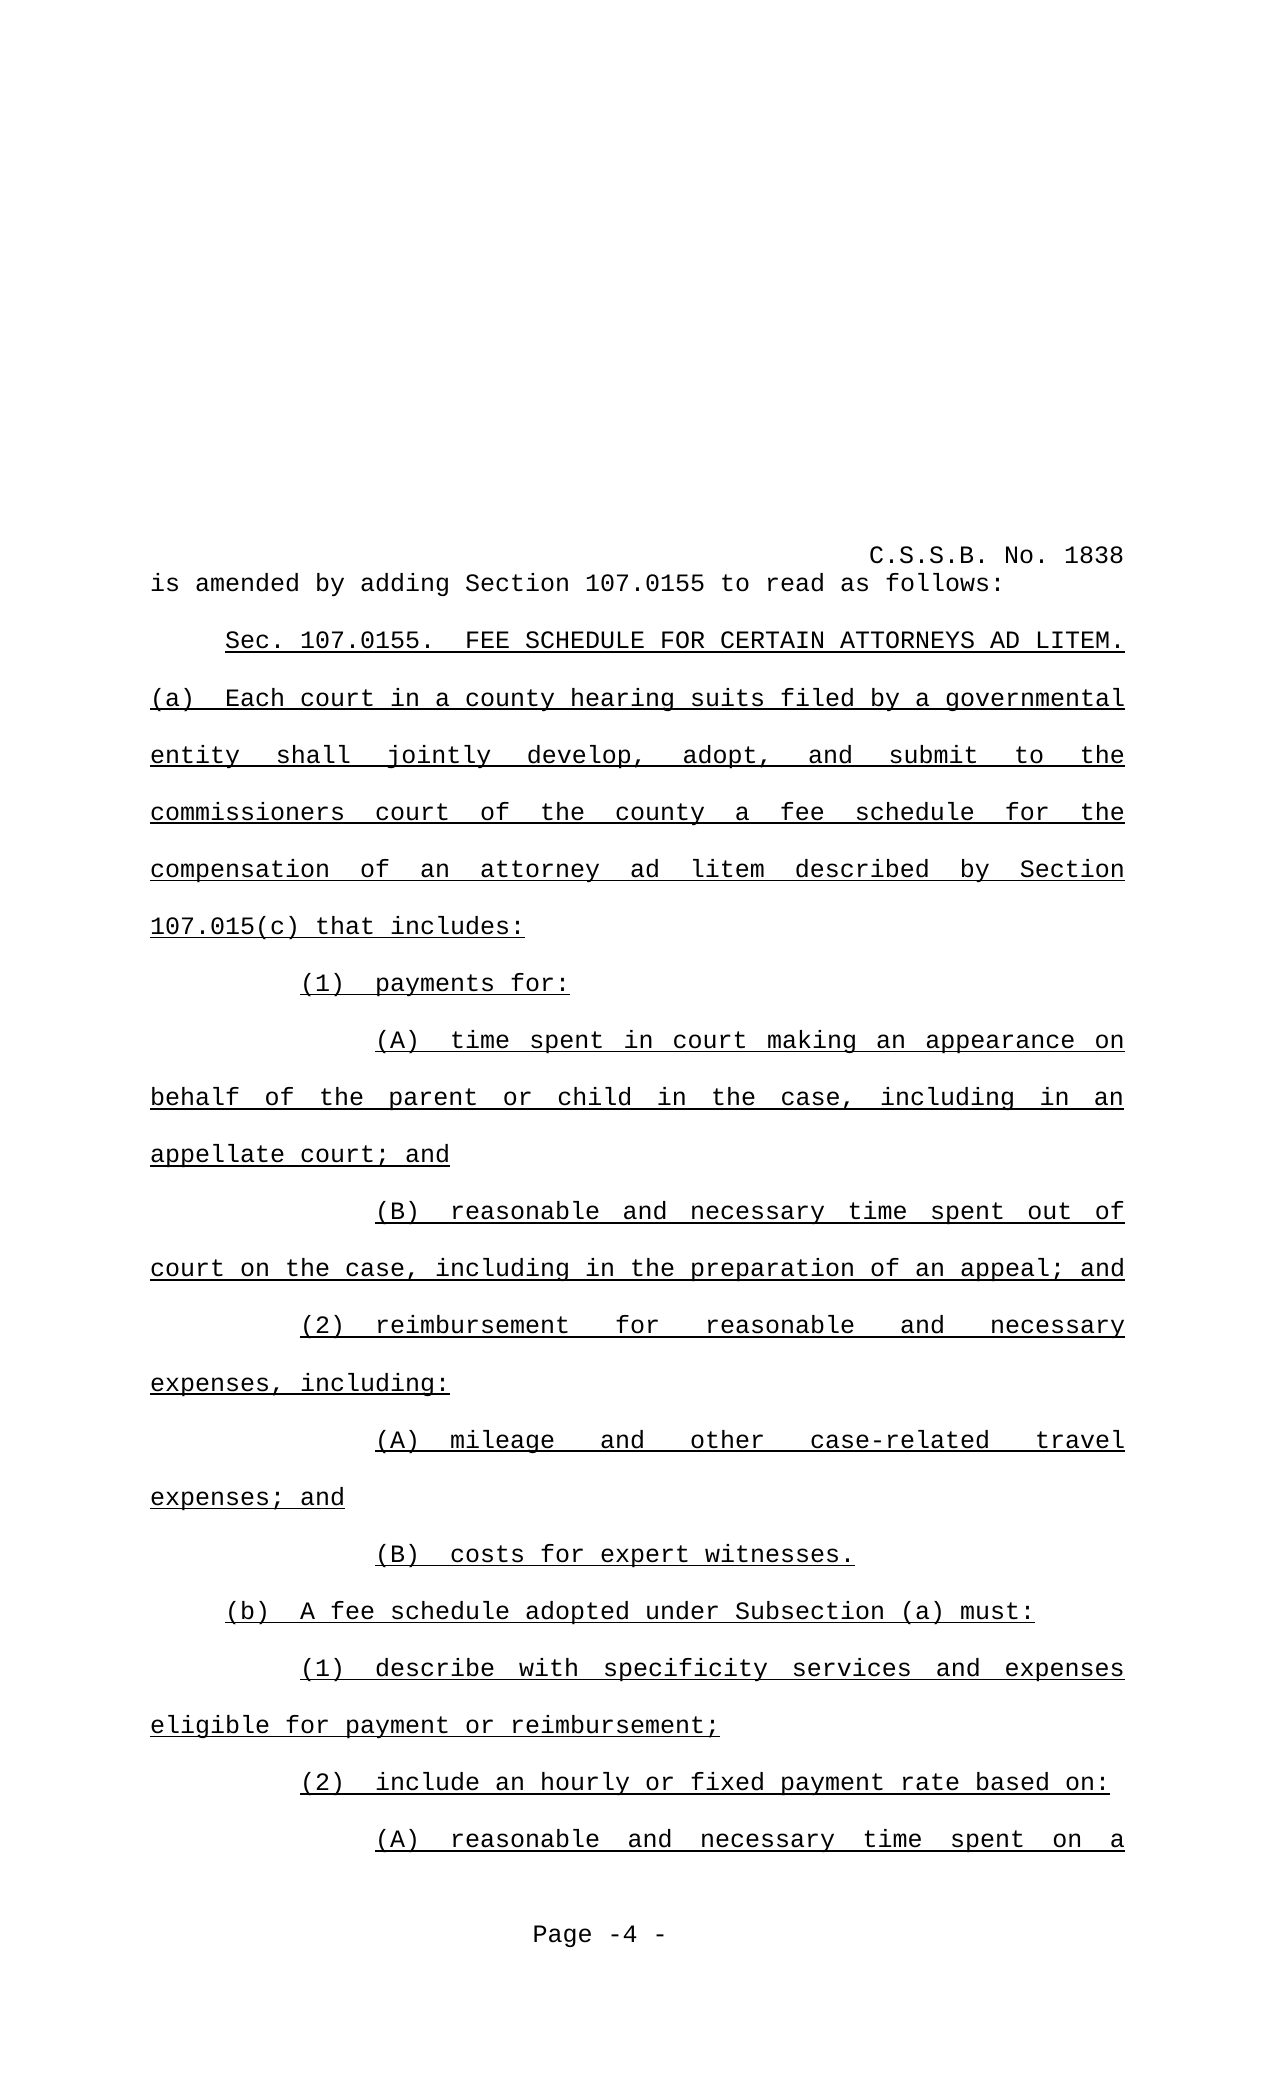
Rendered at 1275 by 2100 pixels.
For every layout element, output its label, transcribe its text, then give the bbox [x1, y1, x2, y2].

text (2) include an hourly or fixed payment rate based on: [150, 1769, 1125, 1798]
text (B) costs for expert witnesses. [150, 1541, 1125, 1570]
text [150, 571, 1125, 599]
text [150, 1827, 1125, 1855]
text (1) describe with specificity services and expenses eligible for payment or reimbursement; [150, 1655, 1125, 1741]
text (2) reimbursement for reasonable and necessary expenses, including: [150, 1313, 1125, 1398]
text Sec. 107.0155. FEE SCHEDULE FOR CERTAIN ATTORNEYS AD LITEM. (a) Each court in a county hearing suits filed by a governmental entity shall jointly develop, adopt, and submit to the commissioners court of the county a fee schedule for the compensation of an attorney ad litem described by Section 107.015(c) that includes: [150, 881, 1125, 942]
text Sec. 107.0155. FEE SCHEDULE FOR CERTAIN ATTORNEYS AD LITEM. (a) Each court in a county hearing suits filed by a governmental entity shall jointly develop, adopt, and submit to the commissioners court of the county a fee schedule for the compensation of an attorney ad litem described by Section 107.015(c) that includes: [150, 710, 1125, 765]
text Sec. 107.0155. FEE SCHEDULE FOR CERTAIN ATTORNEYS AD LITEM. (a) Each court in a county hearing suits filed by a governmental entity shall jointly develop, adopt, and submit to the commissioners court of the county a fee schedule for the compensation of an attorney ad litem described by Section 107.015(c) that includes: [150, 628, 1125, 708]
text (b) A fee schedule adopted under Subsection (a) must: [150, 1598, 1125, 1627]
text (A) mileage and other case-related travel expenses; and [150, 1427, 1125, 1513]
text (1) payments for: [150, 970, 1125, 999]
text Sec. 107.0155. FEE SCHEDULE FOR CERTAIN ATTORNEYS AD LITEM. (a) Each court in a county hearing suits filed by a governmental entity shall jointly develop, adopt, and submit to the commissioners court of the county a fee schedule for the compensation of an attorney ad litem described by Section 107.015(c) that includes: [150, 767, 1125, 822]
text Sec. 107.0155. FEE SCHEDULE FOR CERTAIN ATTORNEYS AD LITEM. (a) Each court in a county hearing suits filed by a governmental entity shall jointly develop, adopt, and submit to the commissioners court of the county a fee schedule for the compensation of an attorney ad litem described by Section 107.015(c) that includes: [150, 824, 1125, 880]
text (B) reasonable and necessary time spent out of court on the case, including in the preparation of an appeal; and [150, 1199, 1125, 1279]
text (A) time spent in court making an appearance on behalf of the parent or child in the case, including in an appellate court; and [150, 1027, 1125, 1170]
